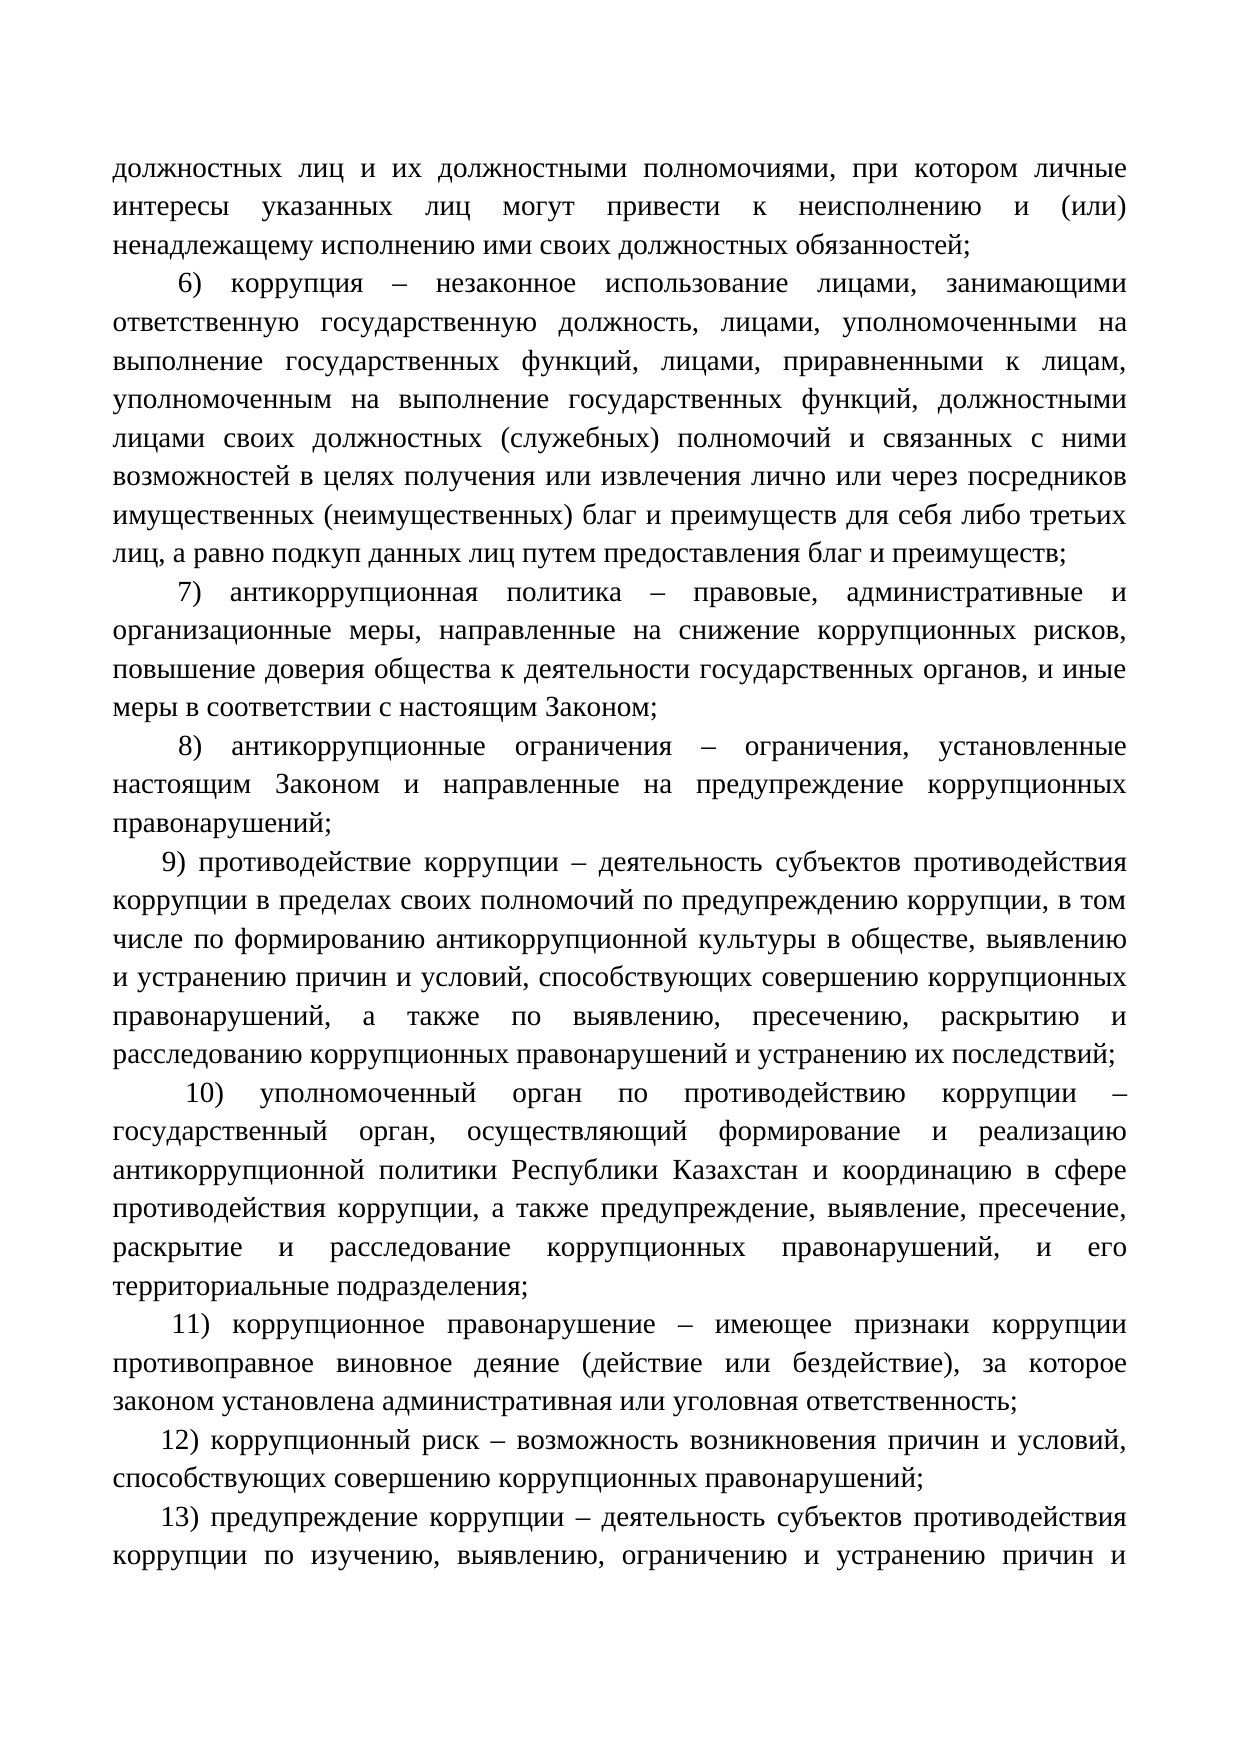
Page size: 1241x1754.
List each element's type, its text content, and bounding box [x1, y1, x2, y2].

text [112, 150, 1128, 261]
text 10) уполномоченный орган по противодействию коррупции –государственный орган, осуществляющий формирование и реализацию антикоррупционной политики Республики Казахстан и координацию в сфере противодействия коррупции, а также предупреждение, выявление, пресечение, раскрытие и расследование коррупционных правонарушений, и его территориальные подразделения; [112, 1075, 1128, 1301]
text 9) противодействие коррупции – деятельность субъектов противодействия коррупции в пределах своих полномочий по предупреждению коррупции, в том числе по формированию антикоррупционной культуры в обществе, выявлению и устранению причин и условий, способствующих совершению коррупционных правонарушений, а также по выявлению, пресечению, раскрытию и расследованию коррупционных правонарушений и устранению их последствий; [112, 844, 1128, 1070]
text 8) антикоррупционные ограничения – ограничения, установленные настоящим Законом и направленные на предупреждение коррупционных правонарушений; [112, 728, 1128, 839]
text 12) коррупционный риск – возможность возникновения причин и условий, способствующих совершению коррупционных правонарушений; [112, 1422, 1128, 1494]
text 7) антикоррупционная политика – правовые, административные и организационные меры, направленные на снижение коррупционных рисков, повышение доверия общества к деятельности государственных органов, и иные меры в соответствии с настоящим Законом; [112, 574, 1128, 723]
text 11) коррупционное правонарушение – имеющее признаки коррупции противоправное виновное деяние (действие или бездействие), за которое законом установлена административная или уголовная ответственность; [112, 1306, 1128, 1417]
text 6) коррупция – незаконное использование лицами, занимающими ответственную государственную должность, лицами, уполномоченными на выполнение государственных функций, лицами, приравненными к лицам, уполномоченным на выполнение государственных функций, должностными лицами своих должностных (служебных) полномочий и связанных с ними возможностей в целях получения или извлечения лично или через посредников имущественных (неимущественных) благ и преимуществ для себя либо третьих лиц, а равно подкуп данных лиц путем предоставления благ и преимуществ; [112, 266, 1128, 569]
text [112, 1499, 1128, 1571]
